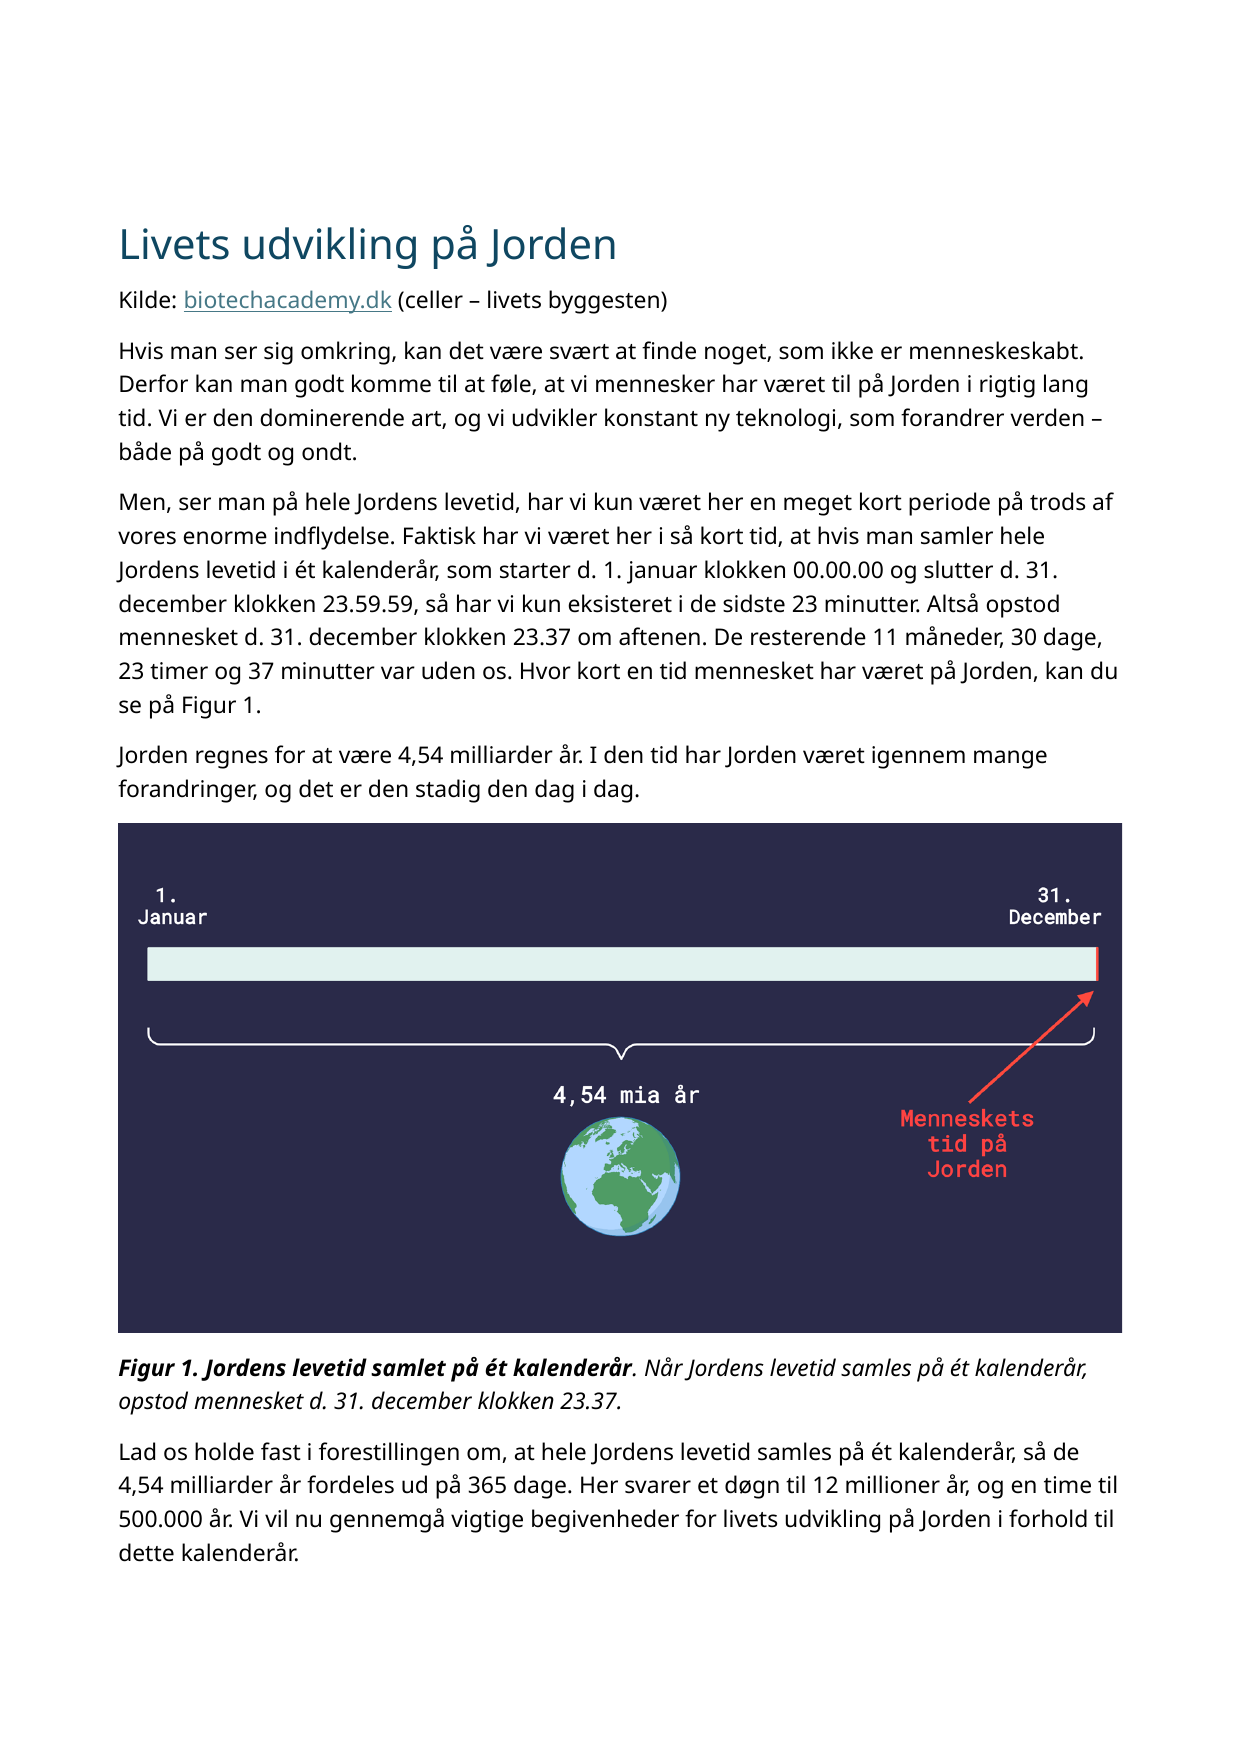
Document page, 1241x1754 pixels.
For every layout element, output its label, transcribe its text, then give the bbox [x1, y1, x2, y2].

text Kilde: biotechacademy.dk (celler – livets byggesten) [118, 284, 1122, 316]
text Hvis man ser sig omkring, kan det være svært at finde noget, som ikke er menneskeskabt. Derfor kan man godt komme til at føle, at vi mennesker har været til på Jorden i rigtig lang tid. Vi er den dominerende art, og vi udvikler konstant ny teknologi, som forandrer verden – både på godt og ondt. [118, 335, 1122, 467]
subtitle Livets udvikling på Jorden [118, 215, 1122, 271]
text Jorden regnes for at være 4,54 milliarder år. I den tid har Jorden været igennem mange forandringer, og det er den stadig den dag i dag. [118, 739, 1122, 804]
text Lad os holde fast i forestillingen om, at hele Jordens levetid samles på ét kalenderår, så de 4,54 milliarder år fordeles ud på 365 dage. Her svarer et døgn til 12 millioner år, og en time til 500.000 år. Vi vil nu gennemgå vigtige begivenheder for livets udvikling på Jorden i forhold til dette kalenderår. [118, 1436, 1122, 1568]
text Figur 1. Jordens levetid samlet på ét kalenderår. Når Jordens levetid samles på ét kalenderår, opstod mennesket d. 31. december klokken 23.37. [118, 1352, 1122, 1417]
text Men, ser man på hele Jordens levetid, har vi kun været her en meget kort periode på trods af vores enorme indflydelse. Faktisk har vi været her i så kort tid, at hvis man samler hele Jordens levetid i ét kalenderår, som starter d. 1. januar klokken 00.00.00 og slutter d. 31. december klokken 23.59.59, så har vi kun eksisteret i de sidste 23 minutter. Altså opstod mennesket d. 31. december klokken 23.37 om aftenen. De resterende 11 måneder, 30 dage, 23 timer og 37 minutter var uden os. Hvor kort en tid mennesket har været på Jorden, kan du se på Figur 1. [118, 486, 1122, 720]
picture [118, 823, 1123, 1333]
